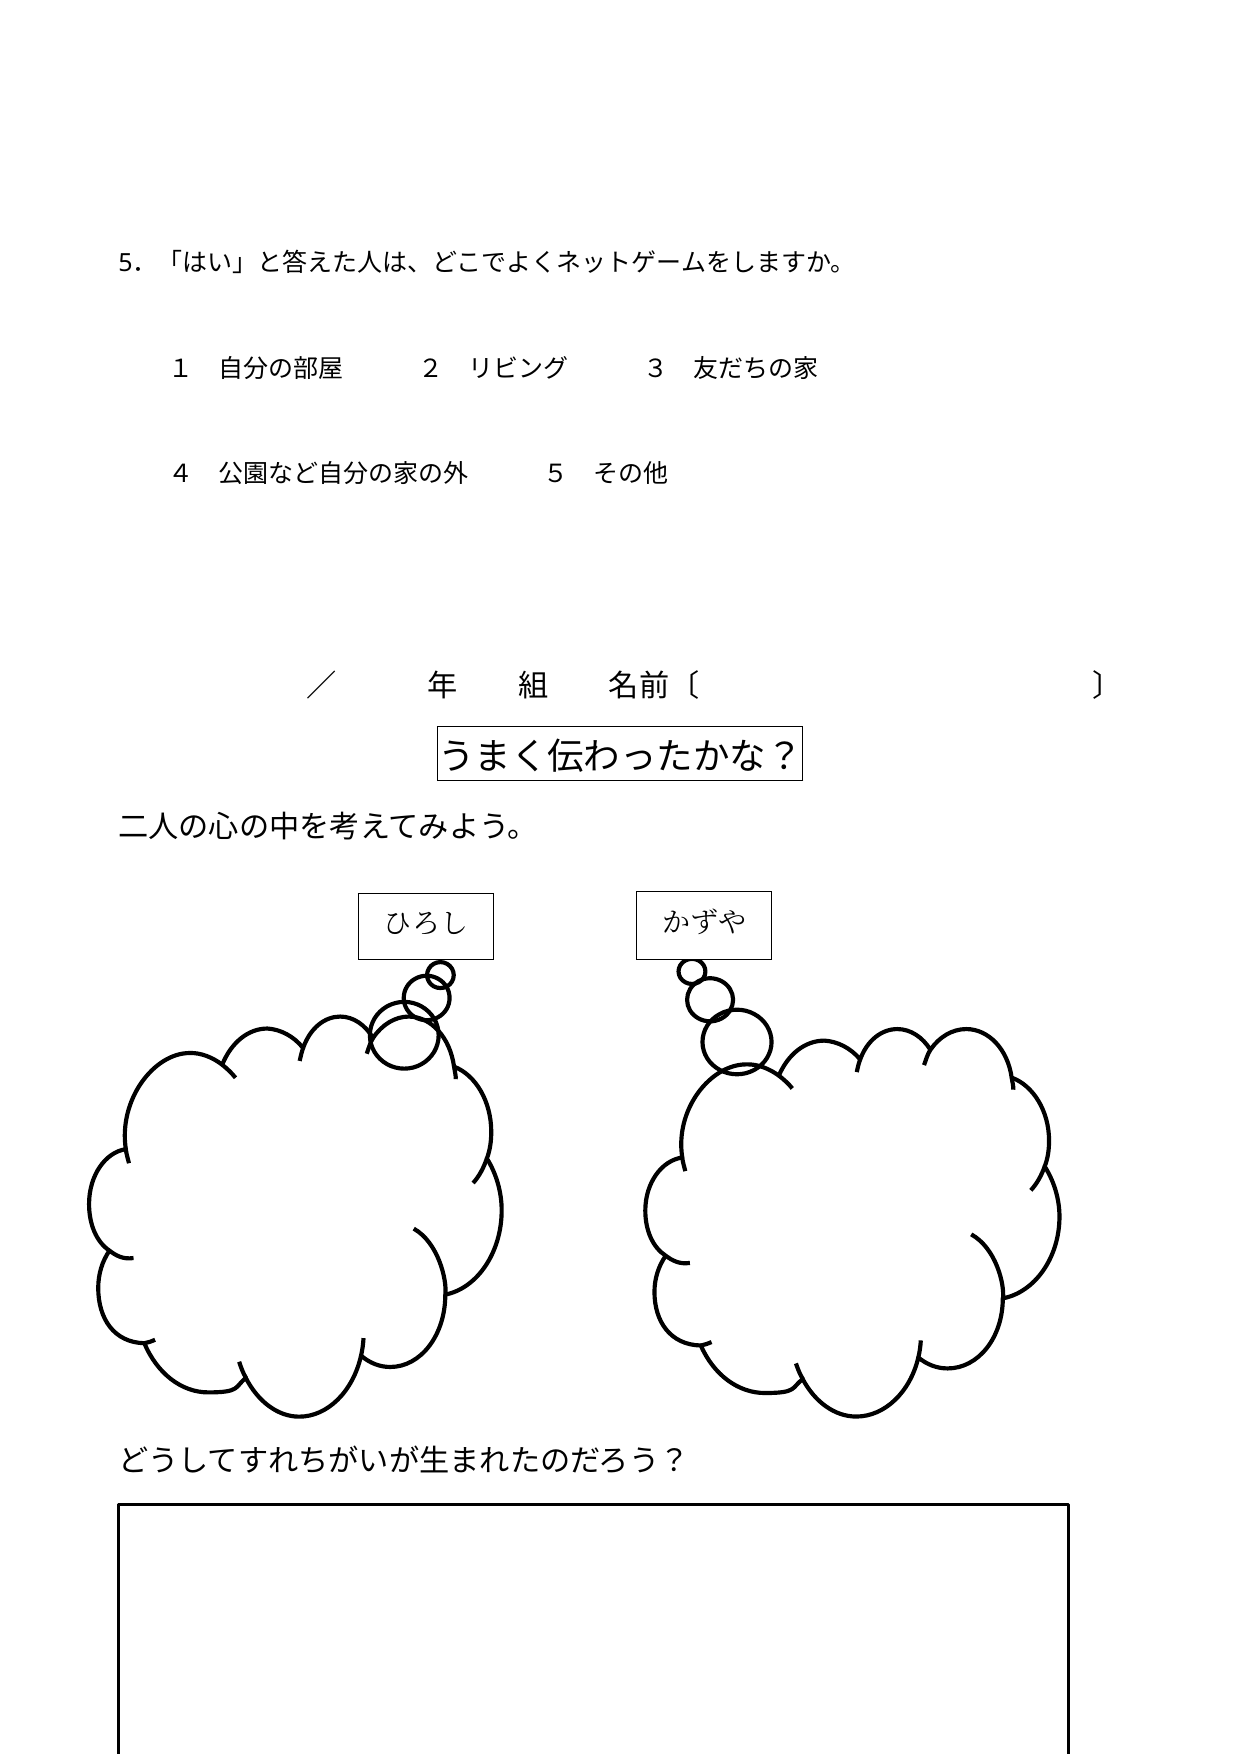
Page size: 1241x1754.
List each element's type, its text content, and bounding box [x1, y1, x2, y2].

text ／ 年 組 名前〔 〕 [118, 648, 1122, 718]
text どうしてすれちがいが生まれたのだろう？ [118, 1423, 1122, 1493]
text １ 自分の部屋 ２ リビング ３ 友だちの家 [118, 331, 1122, 402]
text 5．「はい」と答えた人は、どこでよくネットゲームをしますか。 [118, 226, 1122, 296]
text ４ 公園など自分の家の外 ５ その他 [118, 437, 1122, 507]
text 二人の心の中を考えてみよう。 [118, 789, 1122, 859]
text うまく伝わったかな？ [118, 718, 1122, 789]
